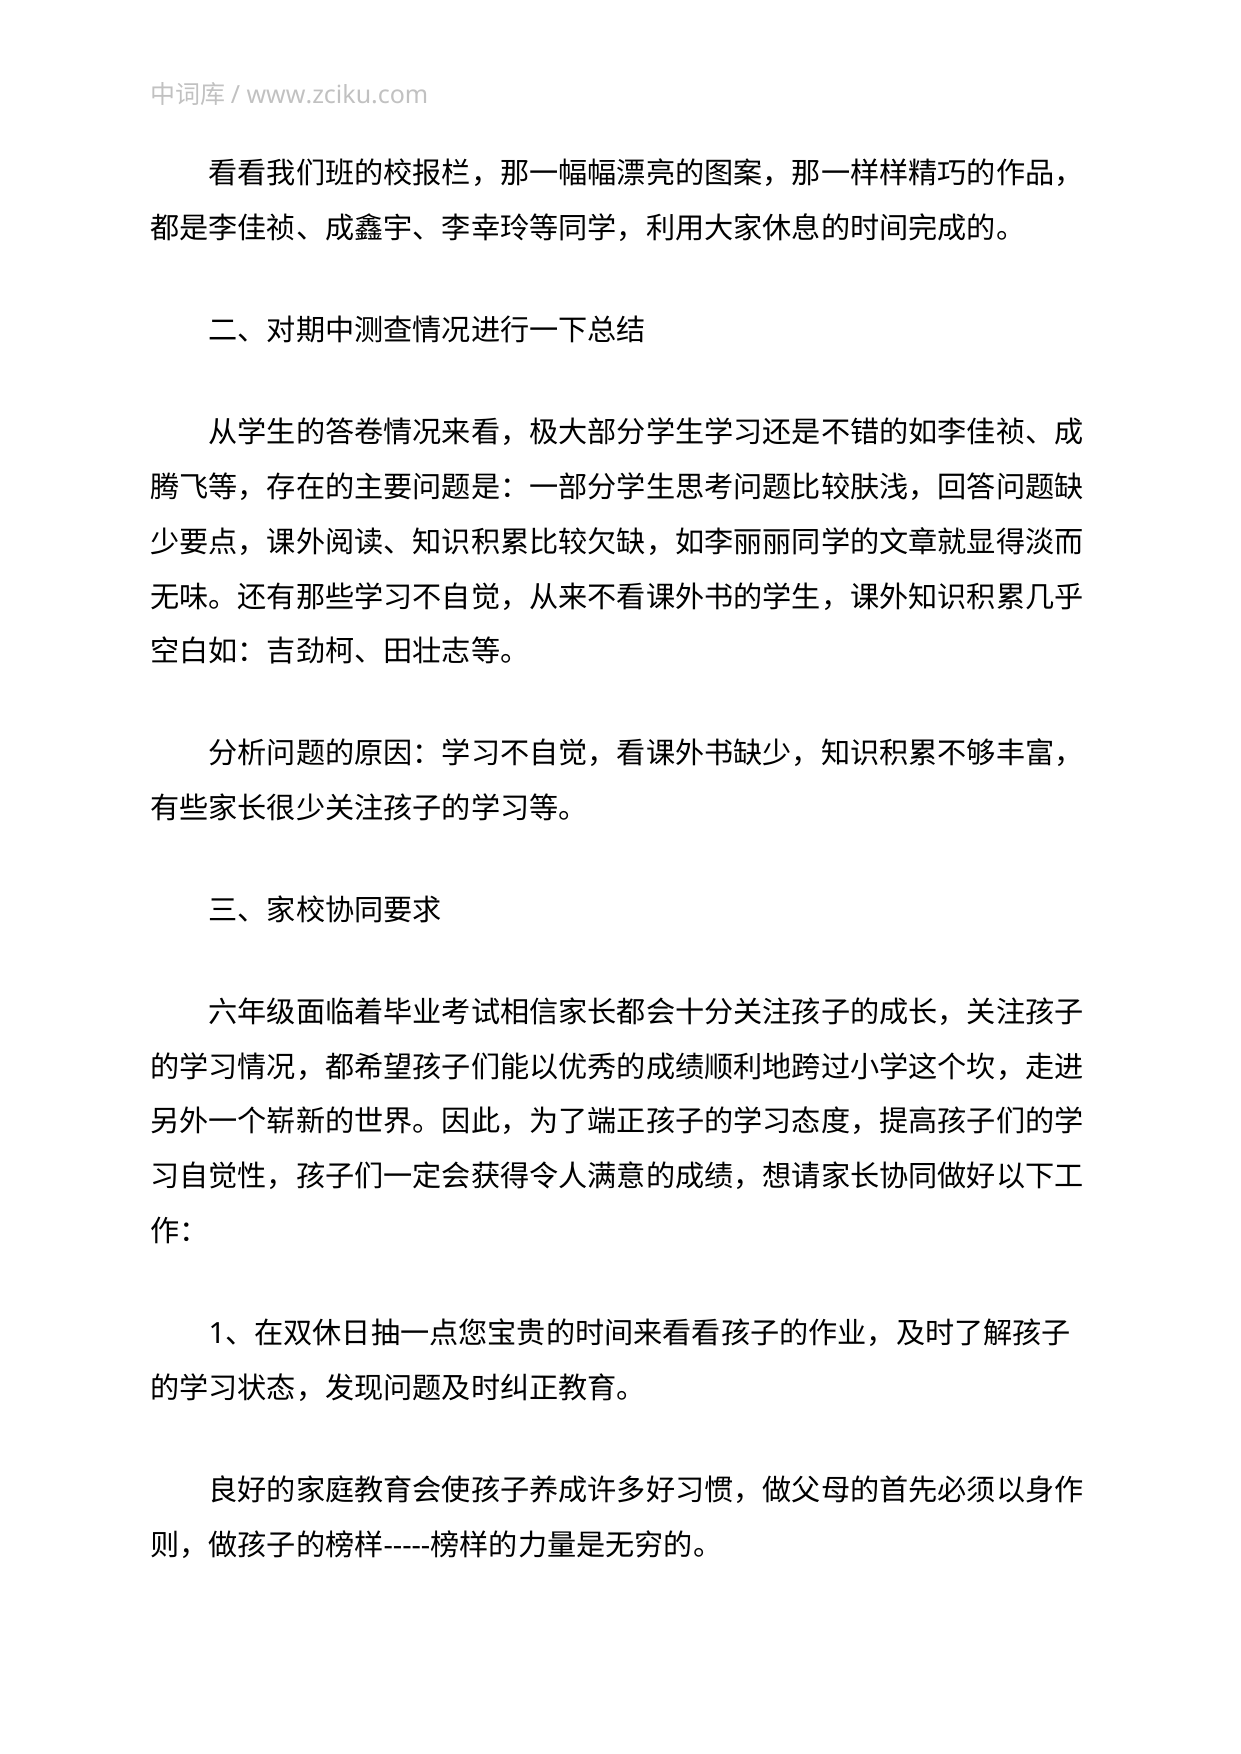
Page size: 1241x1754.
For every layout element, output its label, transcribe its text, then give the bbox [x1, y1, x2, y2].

text 从学生的答卷情况来看，极大部分学生学习还是不错的如李佳祯、成腾飞等，存在的主要问题是：一部分学生思考问题比较肤浅，回答问题缺少要点，课外阅读、知识积累比较欠缺，如李丽丽同学的文章就显得淡而无味。还有那些学习不自觉，从来不看课外书的学生，课外知识积累几乎空白如：吉劲柯、田壮志等。 [150, 408, 1090, 670]
text 三、家校协同要求 [150, 886, 1090, 929]
text 看看我们班的校报栏，那一幅幅漂亮的图案，那一样样精巧的作品，都是李佳祯、成鑫宇、李幸玲等同学，利用大家休息的时间完成的。 [150, 150, 1090, 247]
text 良好的家庭教育会使孩子养成许多好习惯，做父母的首先必须以身作则，做孩子的榜样-----榜样的力量是无穷的。 [150, 1466, 1090, 1564]
text 二、对期中测查情况进行一下总结 [150, 307, 1090, 349]
text 分析问题的原因：学习不自觉，看课外书缺少，知识积累不够丰富，有些家长很少关注孩子的学习等。 [150, 730, 1090, 827]
text 六年级面临着毕业考试相信家长都会十分关注孩子的成长，关注孩子的学习情况，都希望孩子们能以优秀的成绩顺利地跨过小学这个坎，走进另外一个崭新的世界。因此，为了端正孩子的学习态度，提高孩子们的学习自觉性，孩子们一定会获得令人满意的成绩，想请家长协同做好以下工作： [150, 988, 1090, 1250]
text 1、在双休日抽一点您宝贵的时间来看看孩子的作业，及时了解孩子的学习状态，发现问题及时纠正教育。 [150, 1309, 1090, 1407]
